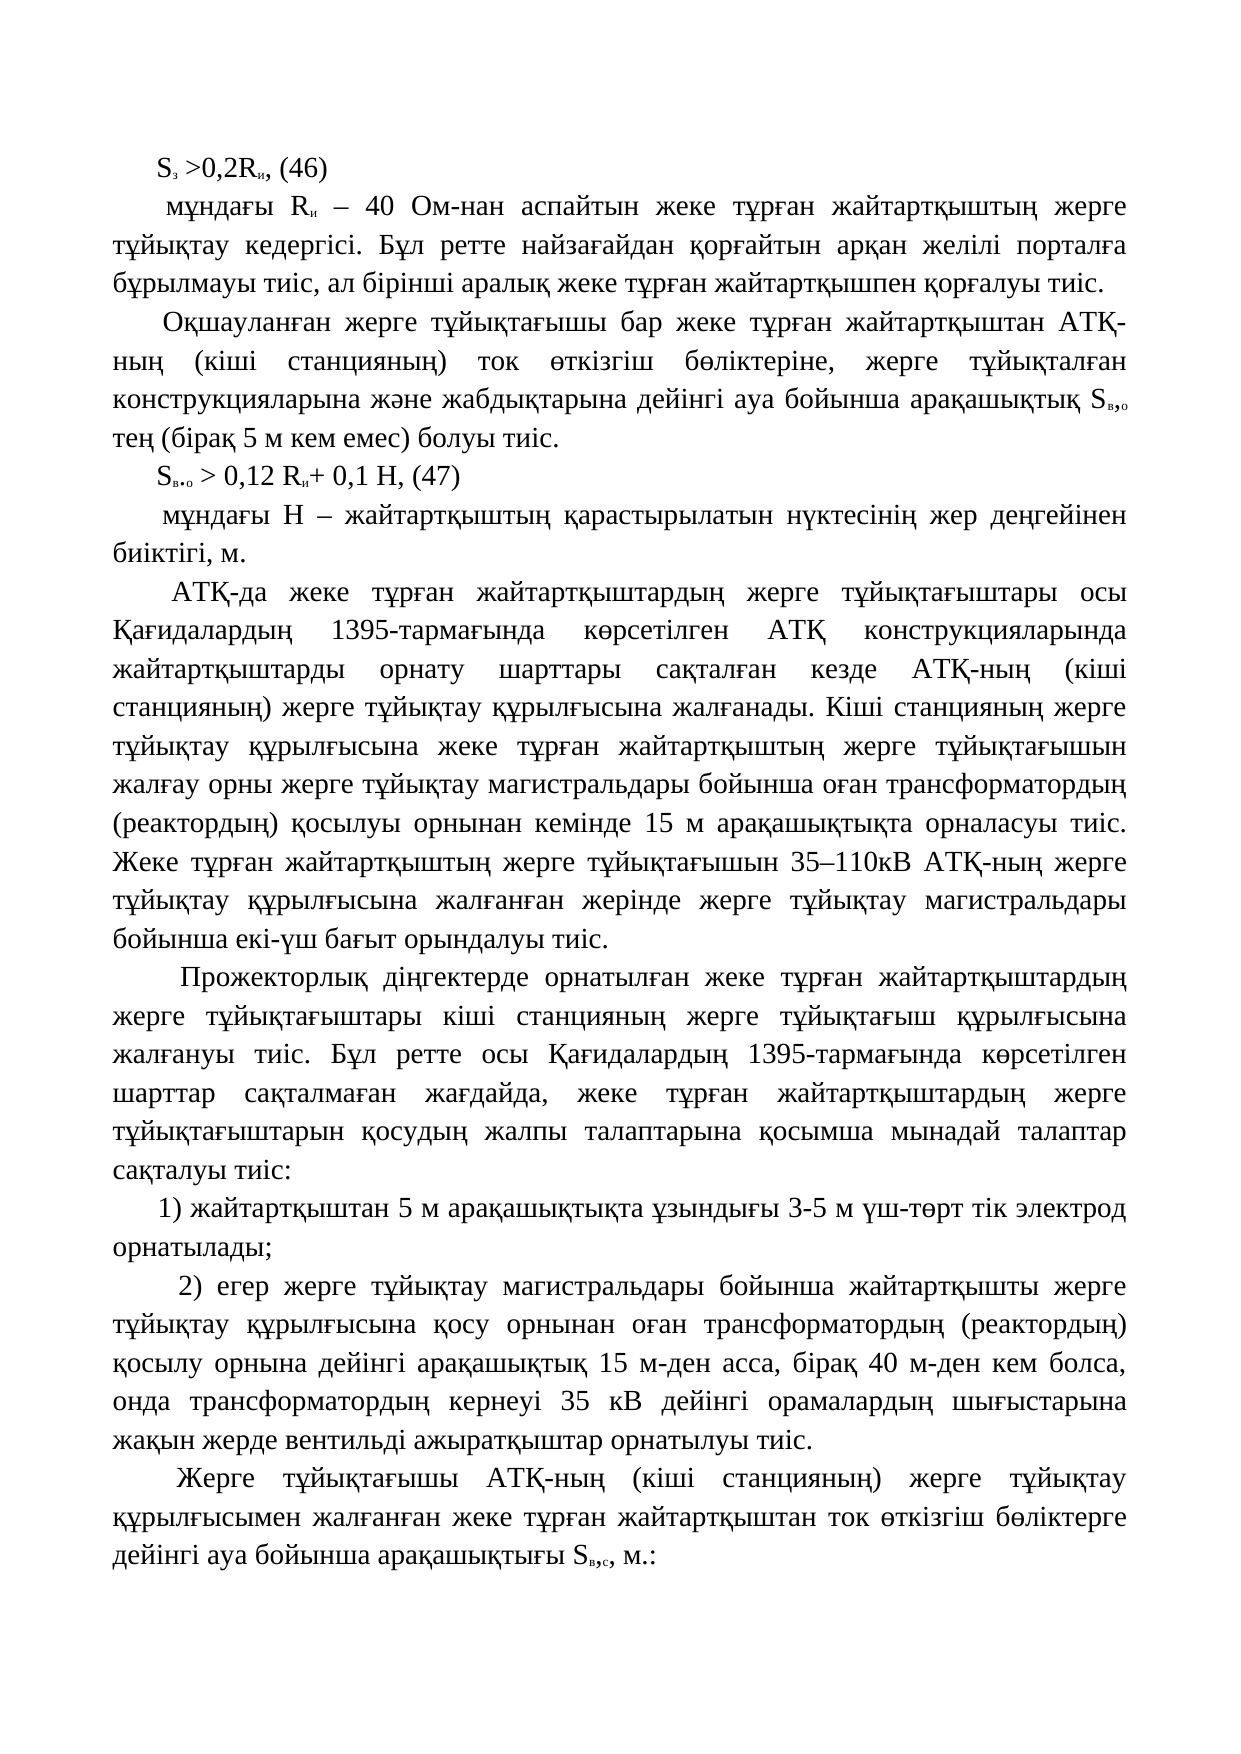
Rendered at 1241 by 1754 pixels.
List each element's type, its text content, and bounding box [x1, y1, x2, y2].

text Sз >0,2Rи, (46) [112, 150, 1128, 183]
text 1) жайтартқыштан 5 м арақашықтықта ұзындығы 3-5 м үш-төрт тік электрод орнатылады; [112, 1191, 1128, 1263]
text Прожекторлық діңгектерде орнатылған жеке тұрған жайтартқыштардың жерге тұйықтағыштары кіші станцияның жерге тұйықтағыш құрылғысына жалғануы тиіс. Бұл ретте осы Қағидалардың 1395-тармағында көрсетілген шарттар сақталмаған жағдайда, жеке тұрған жайтартқыштардың жерге тұйықтағыштарын қосудың жалпы талаптарына қосымша мынадай талаптар сақталуы тиіс: [112, 959, 1128, 1186]
text мұндағы Н – жайтартқыштың қарастырылатын нүктесінің жер деңгейінен биіктігі, м. [112, 497, 1128, 569]
text АТҚ-да жеке тұрған жайтартқыштардың жерге тұйықтағыштары осы Қағидалардың 1395-тармағында көрсетілген АТҚ конструкцияларында жайтартқыштарды орнату шарттары сақталған кезде АТҚ-ның (кіші станцияның) жерге тұйықтау құрылғысына жалғанады. Кіші станцияның жерге тұйықтау құрылғысына жеке тұрған жайтартқыштың жерге тұйықтағышын жалғау орны жерге тұйықтау магистральдары бойынша оған трансформатордың (реактордың) қосылуы орнынан кемінде 15 м арақашықтықта орналасуы тиіс. Жеке тұрған жайтартқыштың жерге тұйықтағышын 35–110кВ АТҚ-ның жерге тұйықтау құрылғысына жалғанған жерінде жерге тұйықтау магистральдары бойынша екі-үш бағыт орындалуы тиіс. [112, 574, 1128, 954]
text 2) егер жерге тұйықтау магистральдары бойынша жайтартқышты жерге тұйықтау құрылғысына қосу орнынан оған трансформатордың (реактордың) қосылу орнына дейінгі арақашықтық 15 м-ден асса, бірақ 40 м-ден кем болса, онда трансформатордың кернеуі 35 кВ дейінгі орамалардың шығыстарына жақын жерде вентильді ажыратқыштар орнатылуы тиіс. [112, 1268, 1128, 1455]
text Sв.o > 0,12 Rи+ 0,1 Н, (47) [112, 458, 1128, 492]
text мұндағы Rи – 40 Ом-нан аспайтын жеке тұрған жайтартқыштың жерге тұйықтау кедергісі. Бұл ретте найзағайдан қорғайтын арқан желілі порталға бұрылмауы тиіс, ал бірінші аралық жеке тұрған жайтартқышпен қорғалуы тиіс. [112, 188, 1128, 299]
text Оқшауланған жерге тұйықтағышы бар жеке тұрған жайтартқыштан АТҚ-ның (кіші станцияның) ток өткізгіш бөліктеріне, жерге тұйықталған конструкцияларына және жабдықтарына дейінгі ауа бойынша арақашықтық Sв,o тең (бірақ 5 м кем емес) болуы тиіс. [112, 304, 1128, 453]
text Жерге тұйықтағышы АТҚ-ның (кіші станцияның) жерге тұйықтау құрылғысымен жалғанған жеке тұрған жайтартқыштан ток өткізгіш бөліктерге дейінгі ауа бойынша арақашықтығы Ѕв,с, м.: [112, 1460, 1128, 1571]
